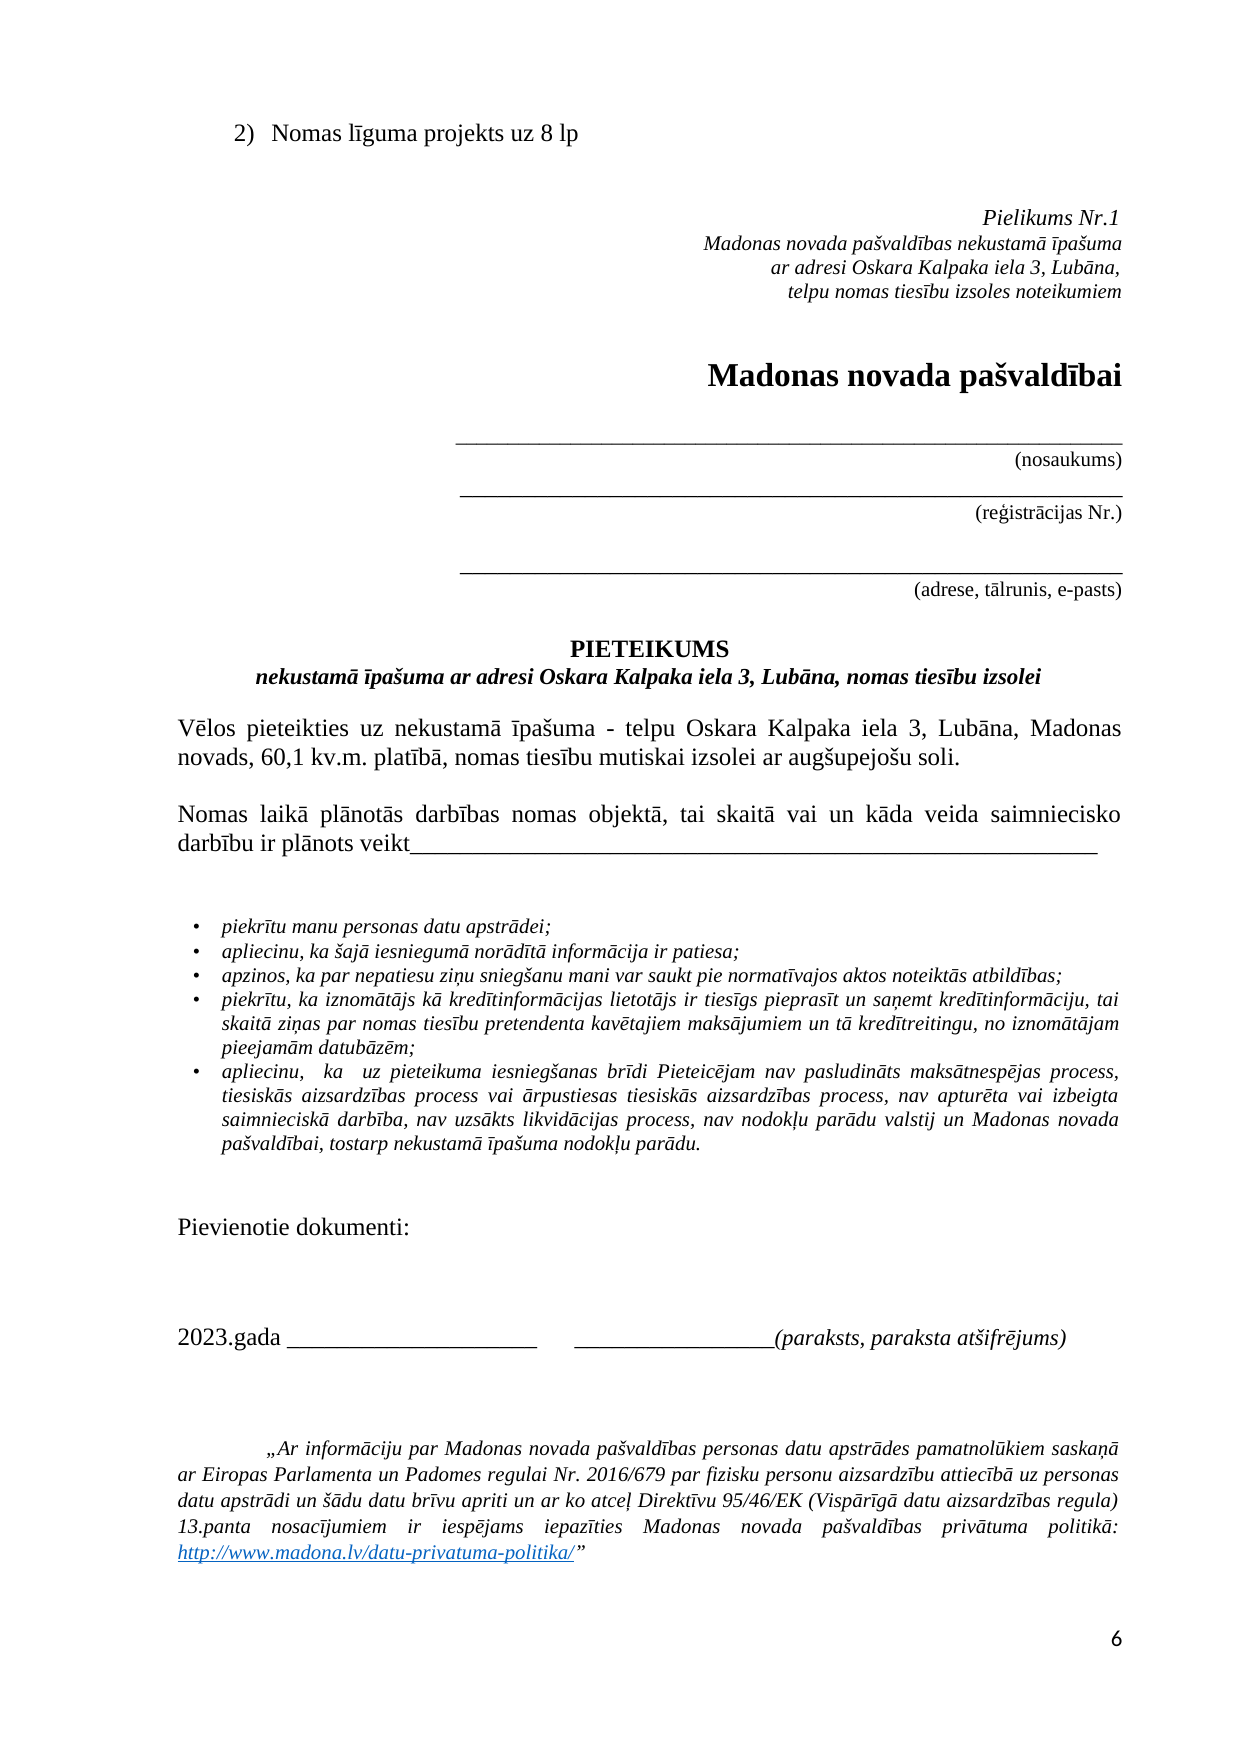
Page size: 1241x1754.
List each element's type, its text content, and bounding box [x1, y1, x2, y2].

text Pielikums Nr.1 [177, 204, 1122, 231]
list apliecinu, ka šajā iesniegumā norādītā informācija ir patiesa; [192, 938, 1122, 963]
list piekrītu, ka iznomātājs kā kredītinformācijas lietotājs ir tiesīgs pieprasīt un saņemt kredītinformāciju, tai skaitā ziņas par nomas tiesību pretendenta kavētajiem maksājumiem un tā kredītreitingu, no iznomātājam pieejamām datubāzēm; [192, 987, 1122, 1059]
text 2023.gada ____________________ ________________(paraksts, paraksta atšifrējums) [177, 1322, 1122, 1351]
text Madonas novada pašvaldības nekustamā īpašuma [177, 231, 1122, 255]
text (reģistrācijas Nr.) [177, 499, 1122, 524]
text Vēlos pieteikties uz nekustamā īpašuma - telpu Oskara Kalpaka iela 3, Lubāna, Madonas novads, 60,1 kv.m. platībā, nomas tiesību mutiskai izsolei ar augšupejošu soli. [177, 713, 1122, 771]
list apliecinu, ka uz pieteikuma iesniegšanas brīdi Pieteicējam nav pasludināts maksātnespējas process, tiesiskās aizsardzības process vai ārpustiesas tiesiskās aizsardzības process, nav apturēta vai izbeigta saimnieciskā darbība, nav uzsākts likvidācijas process, nav nodokļu parādu valstij un Madonas novada pašvaldībai, tostarp nekustamā īpašuma nodokļu parādu. [192, 1059, 1122, 1155]
text Madonas novada pašvaldībai [552, 356, 1122, 394]
list piekrītu manu personas datu apstrādei; [192, 914, 1122, 938]
text _____________________________________________________ [177, 548, 1122, 576]
text _____________________________________________________ [177, 471, 1122, 499]
list apzinos, ka par nepatiesu ziņu sniegšanu mani var saukt pie normatīvajos aktos noteiktās atbildības; [192, 963, 1122, 987]
list Nomas līguma projekts uz 8 lp [233, 118, 1122, 147]
text ________________________________________________________________ [177, 423, 1122, 447]
text „Ar informāciju par Madonas novada pašvaldības personas datu apstrādes pamatnolūkiem saskaņā ar Eiropas Parlamenta un Padomes regulai Nr. 2016/679 par fizisku personu aizsardzību attiecībā uz personas datu apstrādi un šādu datu brīvu apriti un ar ko atceļ Direktīvu 95/46/EK (Vispārīgā datu aizsardzības regula) 13.panta nosacījumiem ir iespējams iepazīties Madonas novada pašvaldības privātuma politikā: http://www.madona.lv/datu-privatuma-politika/” [177, 1436, 1122, 1564]
text nekustamā īpašuma ar adresi Oskara Kalpaka iela 3, Lubāna, nomas tiesību izsolei [177, 663, 1122, 689]
text Pievienotie dokumenti: [177, 1212, 1122, 1240]
text ar adresi Oskara Kalpaka iela 3, Lubāna, [177, 255, 1122, 279]
text telpu nomas tiesību izsoles noteikumiem [177, 279, 1122, 303]
text Nomas laikā plānotās darbības nomas objektā, tai skaitā vai un kāda veida saimniecisko darbību ir plānots veikt_______________________________________________________ [410, 828, 1122, 857]
text Nomas laikā plānotās darbības nomas objektā, tai skaitā vai un kāda veida saimniecisko darbību ir plānots veikt_______________________________________________________ [177, 799, 1122, 828]
text (nosaukums) [177, 447, 1122, 471]
text (adrese, tālrunis, e-pasts) [177, 576, 1122, 601]
